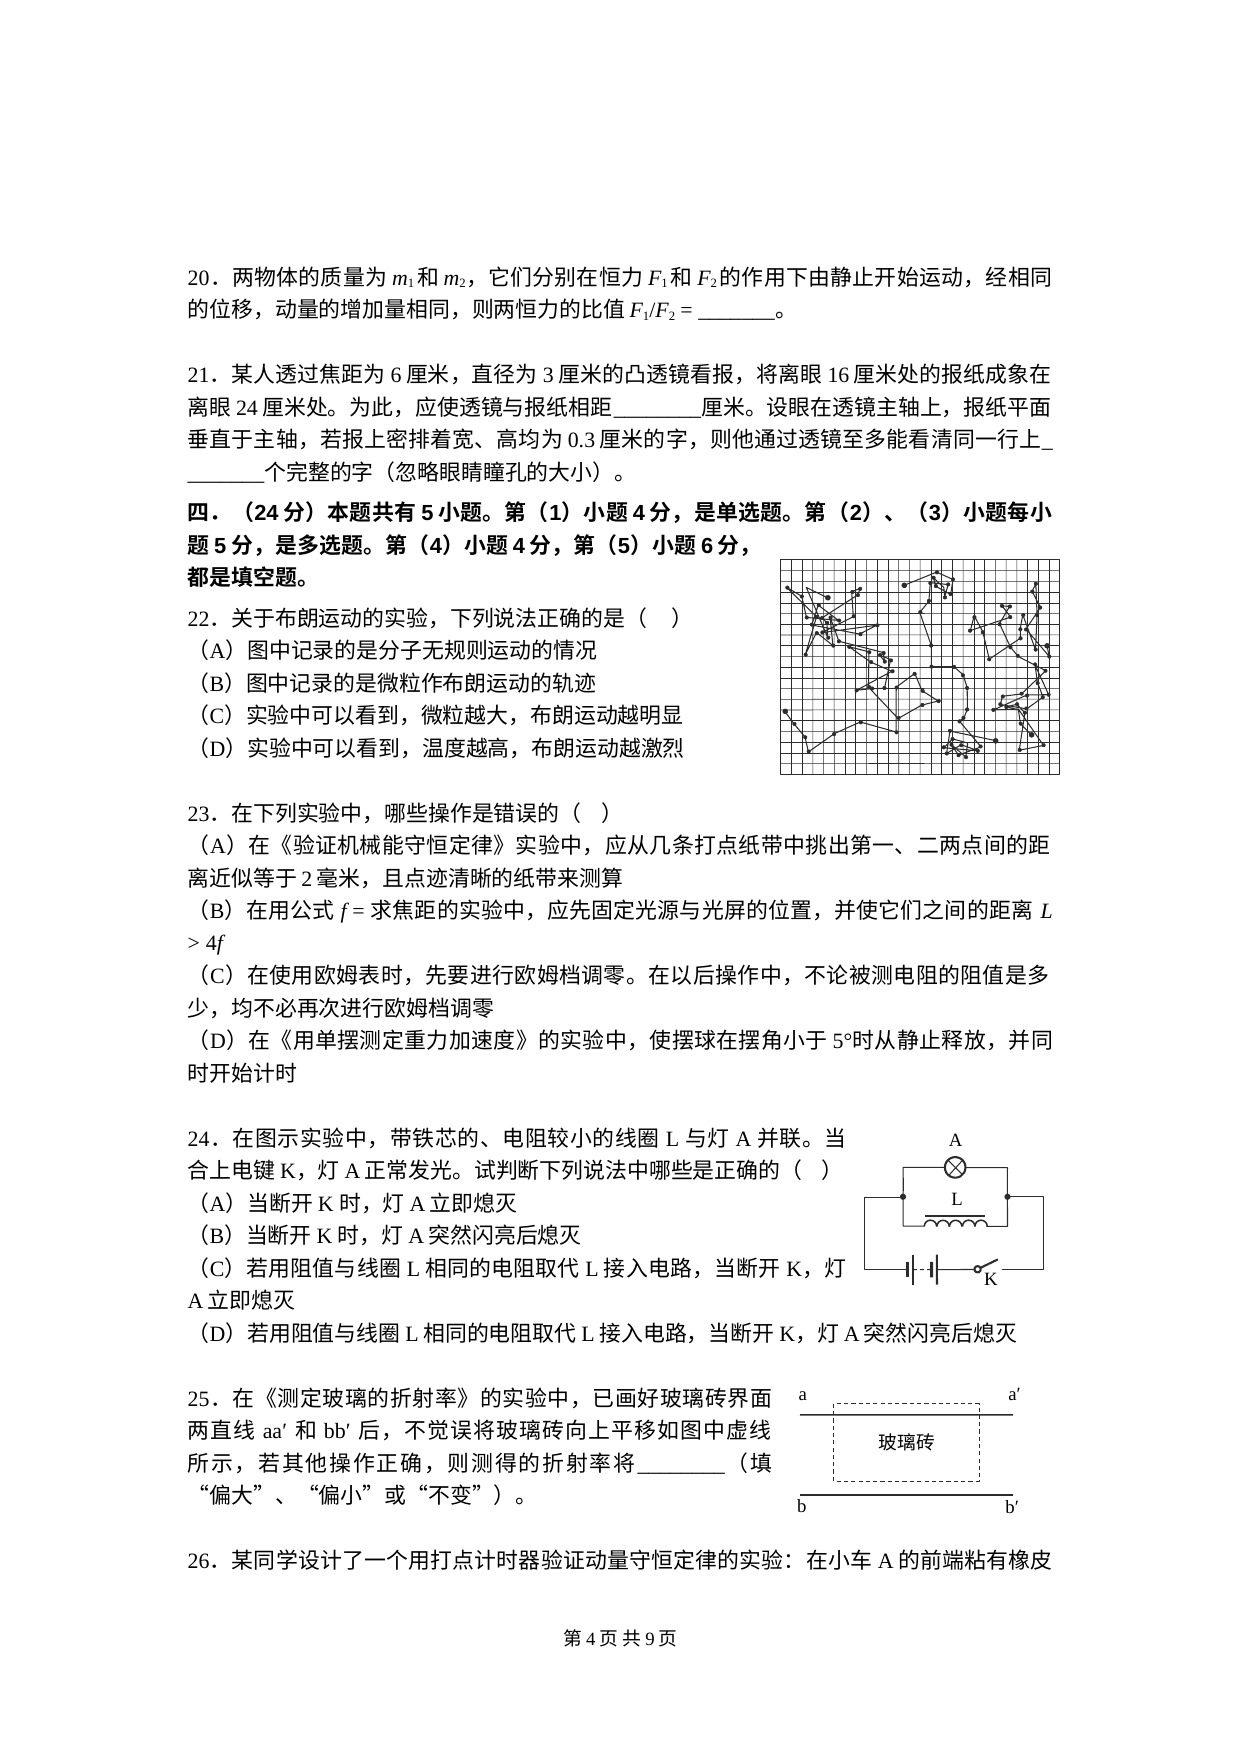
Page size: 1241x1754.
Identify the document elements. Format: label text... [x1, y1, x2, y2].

subtitle 四．（24分）本题共有5小题。第（1）小题4分，是单选题。第（2）、（3）小题每小题5分，是多选题。第（4）小题4分，第（5）小题6分，都是填空题。 [187, 495, 1053, 592]
text （D）实验中可以看到，温度越高，布朗运动越激烈 [187, 730, 780, 763]
text （D）在《用单摆测定重力加速度》的实验中，使摆球在摆角小于5°时从静止释放，并同时开始计时 [187, 1023, 1053, 1088]
text （A）当断开 K 时，灯 A 立即熄灭 [187, 1185, 902, 1218]
text （B）当断开 K 时，灯 A 突然闪亮后熄灭 [187, 1218, 864, 1250]
text 24．在图示实验中，带铁芯的、电阻较小的线圈 L 与灯 A 并联。当合上电键 K，灯 A 正常发光。试判断下列说法中哪些是正确的（ ） [187, 1120, 1053, 1185]
text （C）实验中可以看到，微粒越大，布朗运动越明显 [187, 698, 780, 730]
text （C）在使用欧姆表时，先要进行欧姆档调零。在以后操作中，不论被测电阻的阻值是多少，均不必再次进行欧姆档调零 [187, 958, 1053, 1023]
text 25．在《测定玻璃的折射率》的实验中，已画好玻璃砖界面两直线 aaʹ 和 bbʹ 后，不觉误将玻璃砖向上平移如图中虚线所示，若其他操作正确，则测得的折射率将________（填“偏大”、“偏小”或“不变”）。 [187, 1380, 1053, 1510]
text （A）在《验证机械能守恒定律》实验中，应从几条打点纸带中挑出第一、二两点间的距离近似等于，且点迹清晰的纸带来测算 [187, 828, 1053, 893]
text 21．某人透过焦距为6厘米，直径为3厘米的凸透镜看报，将离眼16厘米处的报纸成象在离眼24厘米处。为此，应使透镜与报纸相距________厘米。设眼在透镜主轴上，报纸平面垂直于主轴，若报上密排着宽、高均为0.3厘米的字，则他通过透镜至多能看清同一行上________个完整的字（忽略眼睛瞳孔的大小）。 [187, 357, 1053, 487]
text 22．关于布朗运动的实验，下列说法正确的是（ ） [187, 600, 780, 633]
text （B）图中记录的是微粒作布朗运动的轨迹 [187, 665, 780, 698]
text 23．在下列实验中，哪些操作是错误的（ ） [187, 795, 1053, 828]
text （B）在用公式 f = 求焦距的实验中，应先固定光源与光屏的位置，并使它们之间的距离L > [187, 893, 1053, 958]
text （C）若用阻值与线圈 L 相同的电阻取代 L 接入电路，当断开 K，灯 A 立即熄灭 [187, 1250, 1053, 1315]
text （A）当断开 K 时，灯 A 立即熄灭 [904, 1185, 1006, 1218]
text （D）若用阻值与线圈 L 相同的电阻取代 L 接入电路，当断开 K，灯 A 突然闪亮后熄灭 [187, 1315, 1053, 1348]
text （A）图中记录的是分子无规则运动的情况 [187, 633, 780, 665]
text 20．两物体的质量为m1和m2，它们分别在恒力F1和F2的作用下由静止开始运动，经相同的位移，动量的增加量相同，则两恒力的比值F1/F2 = _______。 [187, 259, 1053, 324]
text （B）当断开 K 时，灯 A 突然闪亮后熄灭 [865, 1218, 1043, 1250]
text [187, 1543, 1053, 1575]
